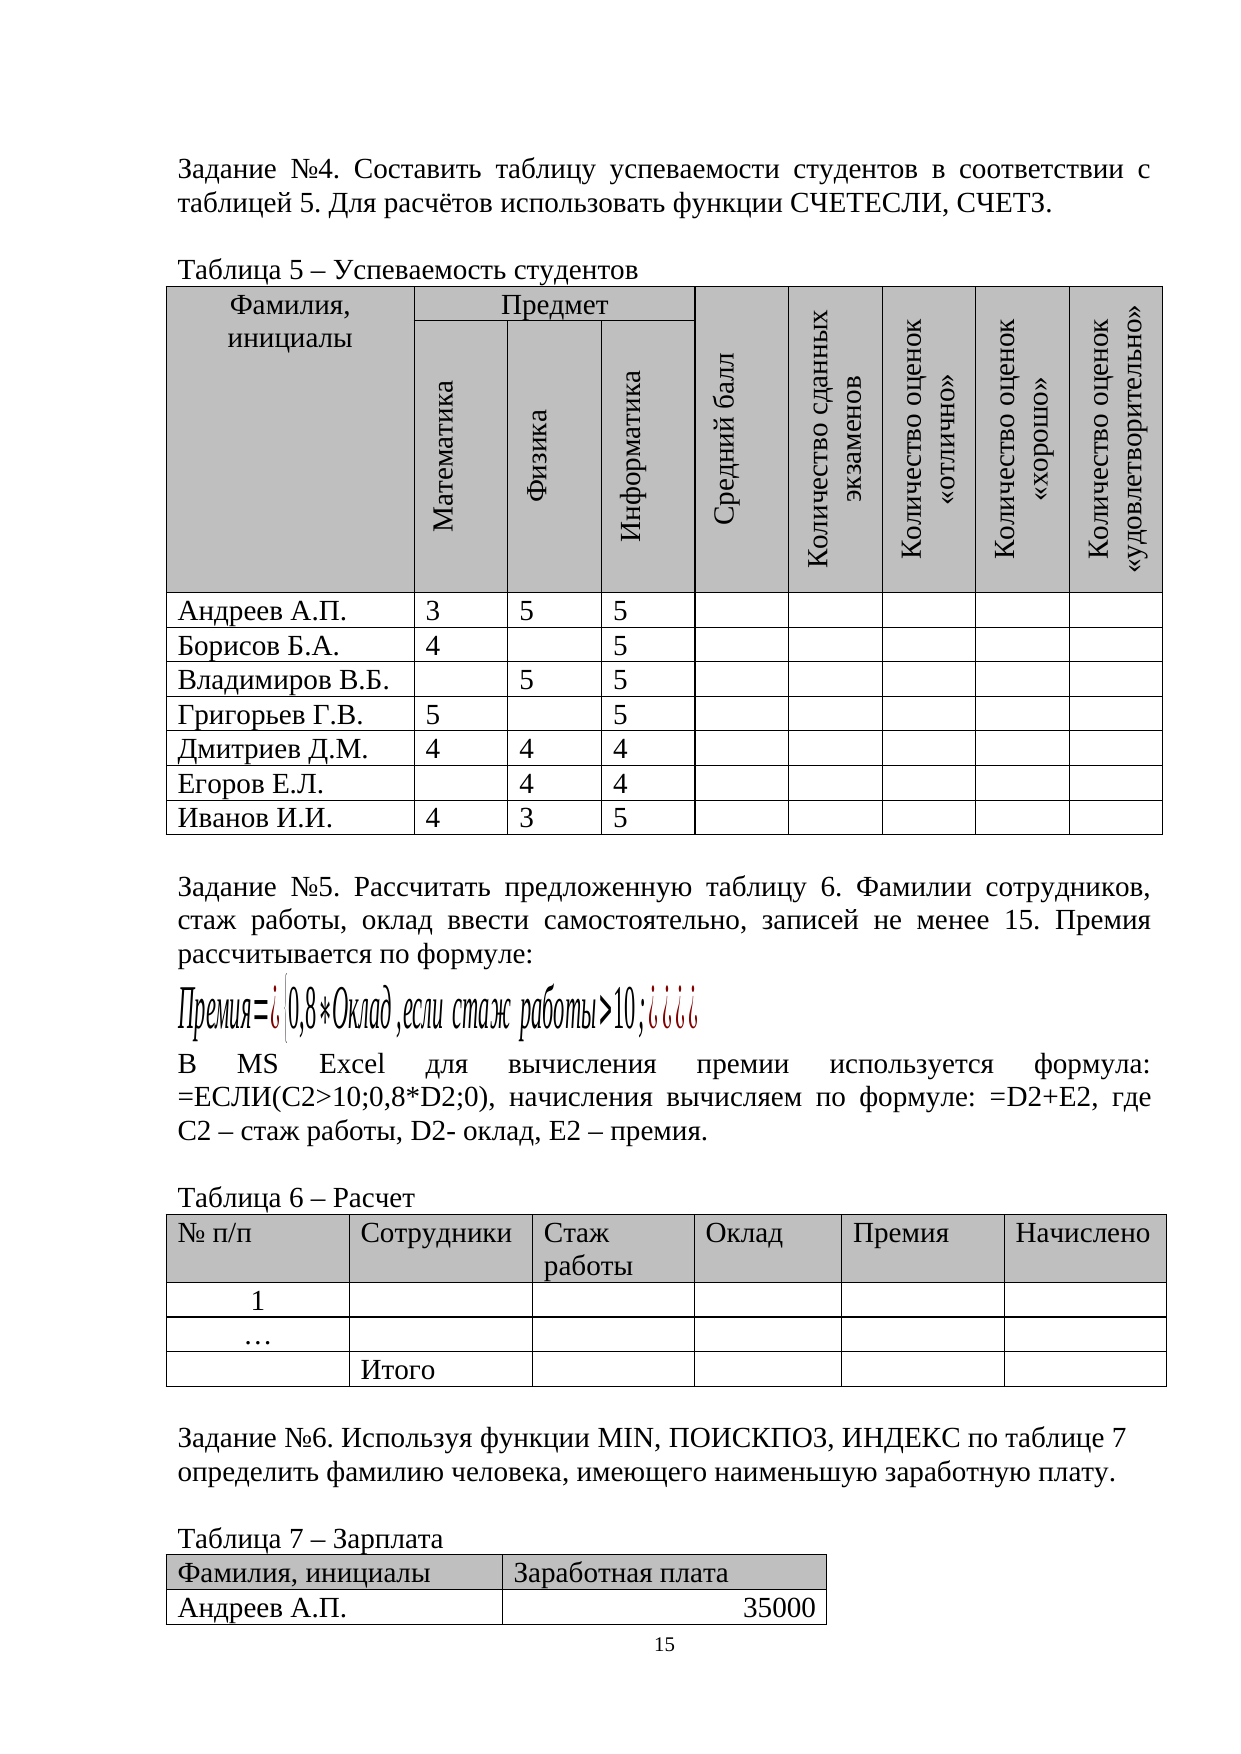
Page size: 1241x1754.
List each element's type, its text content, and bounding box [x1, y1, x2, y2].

table_cell [508, 628, 601, 661]
table_cell [1005, 1352, 1166, 1386]
table_cell Иванов И.И. [167, 801, 414, 834]
table_cell … [167, 1318, 349, 1351]
table_cell [533, 1352, 694, 1386]
table_header Фамилия, инициалы [167, 1555, 502, 1589]
table_cell [695, 1352, 841, 1386]
table_header Премия [842, 1215, 1004, 1282]
table_cell Григорьев Г.В. [167, 697, 414, 730]
table_cell [696, 593, 788, 627]
table_cell [696, 697, 788, 730]
table_cell Владимиров В.Б. [167, 662, 414, 696]
table_cell [696, 662, 788, 696]
table_cell [696, 766, 788, 799]
table_cell [883, 766, 975, 799]
table_cell [167, 1352, 349, 1386]
table_cell [789, 697, 882, 730]
table_header Заработная плата [503, 1555, 826, 1589]
table_cell [350, 1283, 532, 1316]
table_header Количество оценок «удовлетворительно» [1070, 287, 1162, 592]
table_header Оклад [695, 1215, 841, 1282]
table_cell [696, 628, 788, 661]
table_cell [696, 801, 788, 834]
table_cell [695, 1283, 841, 1316]
table_cell 5 [602, 662, 694, 696]
table_cell [789, 766, 882, 799]
text В MS Excel для вычисления премии используется формула: =ЕСЛИ(С2>10;0,8*D2;0), начисления вычисляем по формуле: =D2+E2, где С2 – стаж работы, D2- оклад, Е2 – премия. [177, 1046, 1152, 1147]
table_header Количество оценок «хорошо» [976, 287, 1069, 592]
table_cell [1070, 628, 1162, 661]
table_cell 4 [415, 801, 507, 834]
table_cell [976, 731, 1069, 765]
table_cell Дмитриев Д.М. [167, 731, 414, 765]
text Таблица 7 – Зарплата [177, 1521, 1152, 1554]
table_header Стаж работы [533, 1215, 694, 1282]
table_cell Физика [508, 321, 601, 592]
table_cell [415, 766, 507, 799]
table_cell 5 [508, 593, 601, 627]
table_header Начислено [1005, 1215, 1166, 1282]
table_cell [695, 1318, 841, 1351]
table_cell 5 [602, 628, 694, 661]
table_cell 3 [508, 801, 601, 834]
table_cell [789, 801, 882, 834]
table_cell [1005, 1283, 1166, 1316]
table_cell Егоров Е.Л. [167, 766, 414, 799]
text Таблица 5 – Успеваемость студентов [177, 252, 1152, 286]
table_cell [976, 697, 1069, 730]
table_cell Андреев А.П. [167, 1590, 502, 1623]
table_cell [976, 628, 1069, 661]
table_cell [350, 1318, 532, 1351]
table_cell Борисов Б.А. [167, 628, 414, 661]
text Таблица 6 – Расчет [177, 1180, 1152, 1214]
table_cell 4 [415, 628, 507, 661]
table_cell [883, 662, 975, 696]
table_cell 4 [602, 731, 694, 765]
table_cell [976, 593, 1069, 627]
table_cell 4 [415, 731, 507, 765]
table_cell [533, 1283, 694, 1316]
table_cell [842, 1283, 1004, 1316]
table_cell 35000 [503, 1590, 826, 1623]
table_cell 3 [415, 593, 507, 627]
table_cell [883, 593, 975, 627]
table_cell [789, 628, 882, 661]
table_cell [1070, 766, 1162, 799]
table_header № п/п [167, 1215, 349, 1282]
table_cell 4 [508, 731, 601, 765]
table_cell [842, 1318, 1004, 1351]
table_cell 5 [602, 697, 694, 730]
table_cell Итого [350, 1352, 532, 1386]
table_cell [789, 662, 882, 696]
table_cell [1070, 593, 1162, 627]
table_cell 1 [167, 1283, 349, 1316]
text Задание №6. Используя функции MIN, ПОИСКПОЗ, ИНДЕКС по таблице 7 определить фамилию человека, имеющего наименьшую заработную плату. [177, 1420, 1152, 1487]
table_cell [696, 731, 788, 765]
table_cell 5 [602, 593, 694, 627]
table_cell [976, 766, 1069, 799]
table_cell 5 [602, 801, 694, 834]
table_cell 5 [415, 697, 507, 730]
table_cell [1005, 1318, 1166, 1351]
table_cell Андреев А.П. [167, 593, 414, 627]
table_header Средний балл [696, 287, 788, 592]
table_header Количество оценок «отлично» [883, 287, 975, 592]
table_header Количество сданных экзаменов [789, 287, 882, 592]
table_cell [883, 697, 975, 730]
table_cell [1070, 801, 1162, 834]
table_cell Информатика [602, 321, 694, 592]
table_cell 4 [508, 766, 601, 799]
table_header Сотрудники [350, 1215, 532, 1282]
table_cell [415, 662, 507, 696]
table_cell [883, 731, 975, 765]
table_cell [976, 801, 1069, 834]
text Задание №4. Составить таблицу успеваемости студентов в соответствии с таблицей 5. Для расчётов использовать функции СЧЕТЕСЛИ, СЧЕТЗ. [177, 152, 1152, 219]
table_cell [533, 1318, 694, 1351]
table_cell [789, 731, 882, 765]
table_cell [976, 662, 1069, 696]
text Задание №5. Рассчитать предложенную таблицу 6. Фамилии сотрудников, стаж работы, оклад ввести самостоятельно, записей не менее 15. Премия рассчитывается по формуле: [177, 869, 1152, 969]
table_cell [1070, 731, 1162, 765]
table_cell [508, 697, 601, 730]
table_cell 4 [602, 766, 694, 799]
table_header Предмет [415, 287, 694, 320]
table_cell [883, 628, 975, 661]
table_header Фамилия, инициалы [167, 287, 414, 592]
table_cell [883, 801, 975, 834]
table_cell [1070, 697, 1162, 730]
table_cell [789, 593, 882, 627]
table_cell 5 [508, 662, 601, 696]
table_cell Математика [415, 321, 507, 592]
table_cell [842, 1352, 1004, 1386]
table_cell [1070, 662, 1162, 696]
